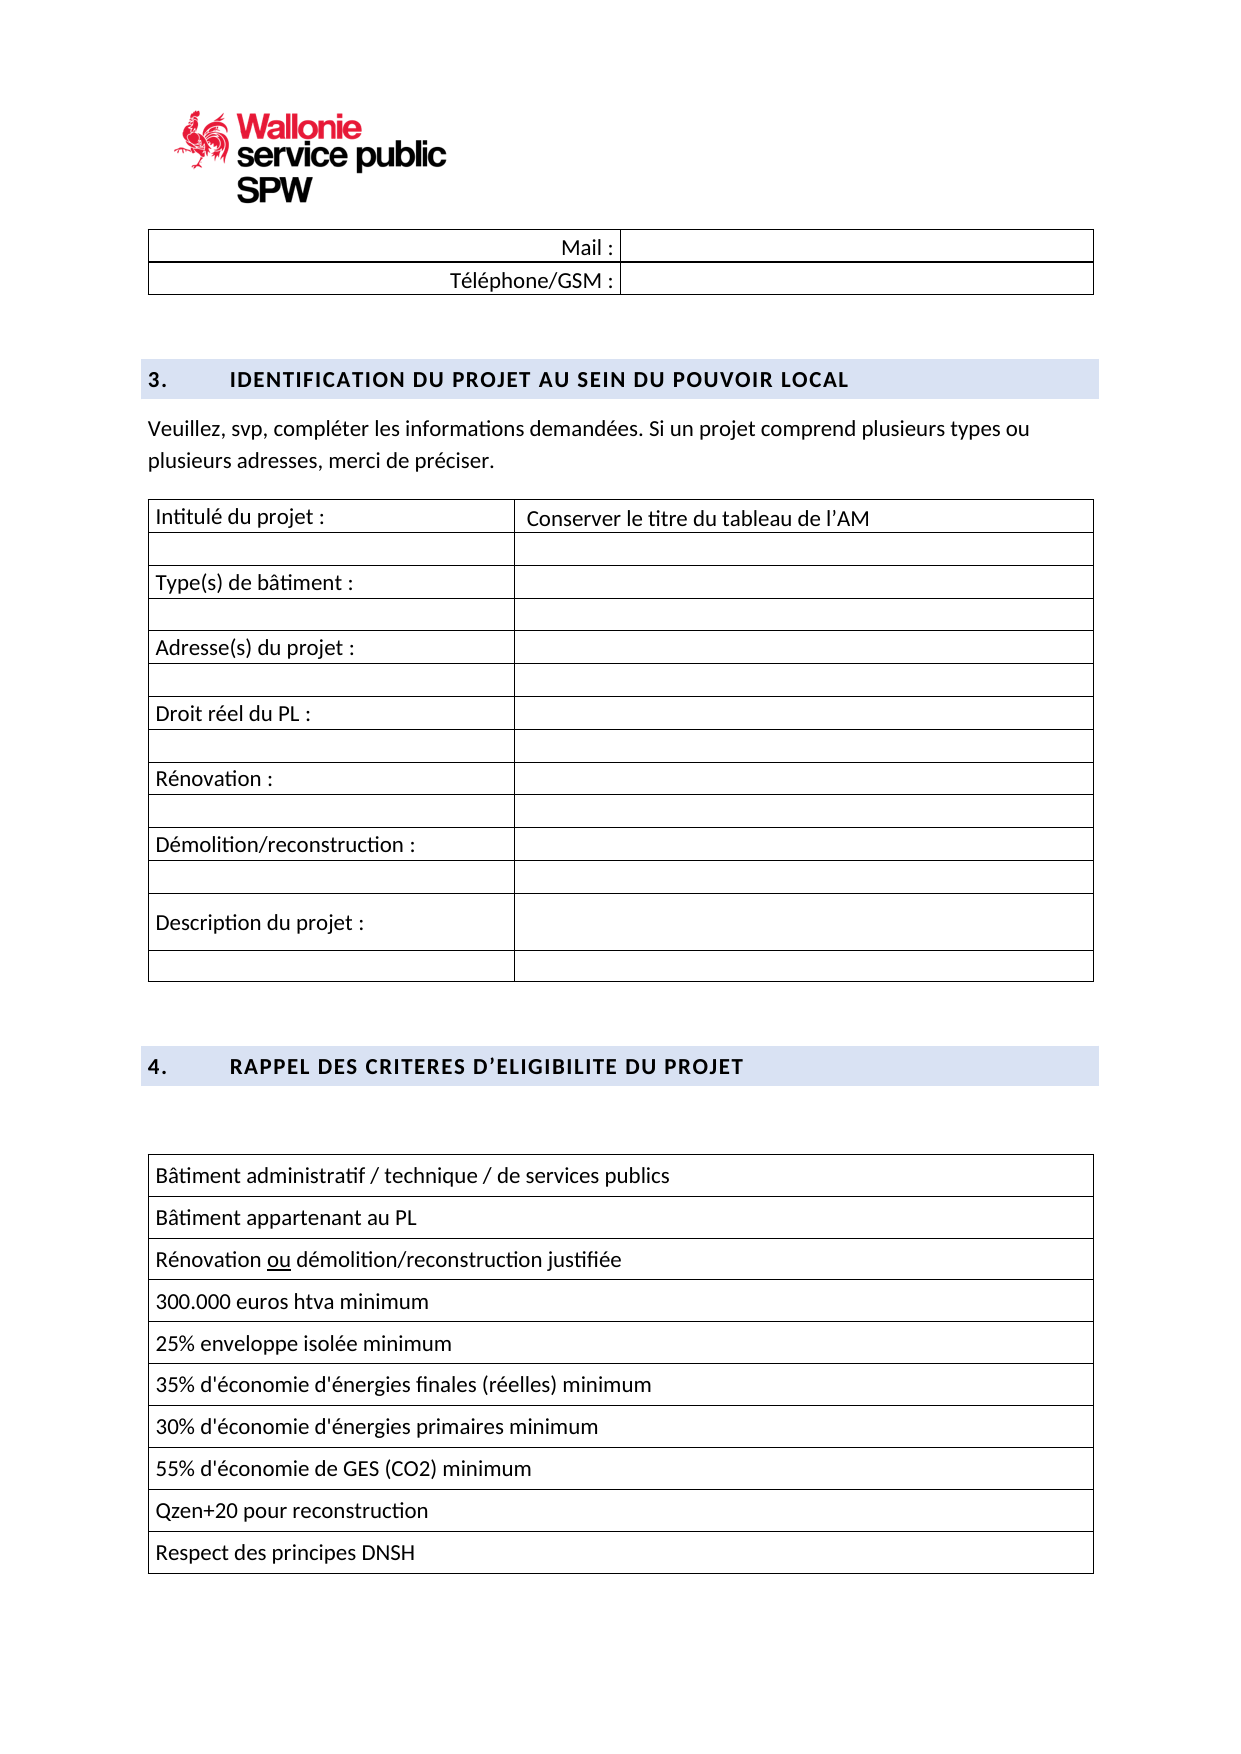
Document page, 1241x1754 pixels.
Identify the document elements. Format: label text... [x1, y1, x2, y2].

table_cell [515, 894, 1093, 950]
table_cell Rénovation : [149, 763, 514, 794]
table_cell Type(s) de bâtiment : [149, 566, 514, 597]
table_cell [515, 664, 1093, 696]
table_cell 300.000 euros htva minimum [149, 1280, 1093, 1321]
table_cell [515, 533, 1093, 565]
subtitle IDENTIFICATION DU PROJET AU SEIN DU POUVOIR LOCAL [148, 365, 1093, 393]
table_cell 25% enveloppe isolée minimum [149, 1322, 1093, 1363]
table_cell [515, 631, 1093, 663]
table_cell Téléphone/GSM : [149, 263, 620, 294]
table_cell [515, 599, 1093, 630]
table_header Conserver le titre du tableau de l’AM [515, 500, 1093, 532]
table_cell Démolition/reconstruction : [149, 828, 514, 860]
subtitle RAPPEL DES cRITEREs D’eLIGIBILITE DU PROJET [148, 1052, 1093, 1080]
table_cell Description du projet : [149, 894, 514, 950]
table_cell [149, 664, 514, 696]
table_header Intitulé du projet : [149, 500, 514, 532]
table_cell [515, 951, 1093, 981]
table_cell Bâtiment appartenant au PL [149, 1197, 1093, 1237]
table_cell 55% d'économie de GES (CO2) minimum [149, 1448, 1093, 1489]
table_cell Rénovation ou démolition/reconstruction justifiée [149, 1239, 1093, 1279]
table_cell Respect des principes DNSH [149, 1532, 1093, 1572]
table_cell [515, 795, 1093, 827]
table_cell Droit réel du PL : [149, 697, 514, 729]
table_cell [515, 861, 1093, 893]
table_cell [149, 599, 514, 630]
table_cell [621, 263, 1093, 294]
table_cell [149, 730, 514, 762]
table_cell Adresse(s) du projet : [149, 631, 514, 663]
table_cell 35% d'économie d'énergies finales (réelles) minimum [149, 1364, 1093, 1405]
table_header Bâtiment administratif / technique / de services publics [149, 1155, 1093, 1196]
table_cell [149, 951, 514, 981]
text Veuillez, svp, compléter les informations demandées. Si un projet comprend plusieurs types ou plusieurs adresses, merci de préciser. [148, 414, 1093, 474]
table_cell [149, 795, 514, 827]
table_cell 30% d'économie d'énergies primaires minimum [149, 1406, 1093, 1447]
table_cell [515, 828, 1093, 860]
table_cell [149, 861, 514, 893]
table_cell [621, 230, 1093, 261]
table_cell Qzen+20 pour reconstruction [149, 1490, 1093, 1531]
table_cell [515, 763, 1093, 794]
picture [147, 84, 473, 229]
table_cell [515, 697, 1093, 729]
table_cell Mail : [149, 230, 620, 261]
table_cell [149, 533, 514, 565]
table_cell [515, 566, 1093, 597]
table_cell [515, 730, 1093, 762]
